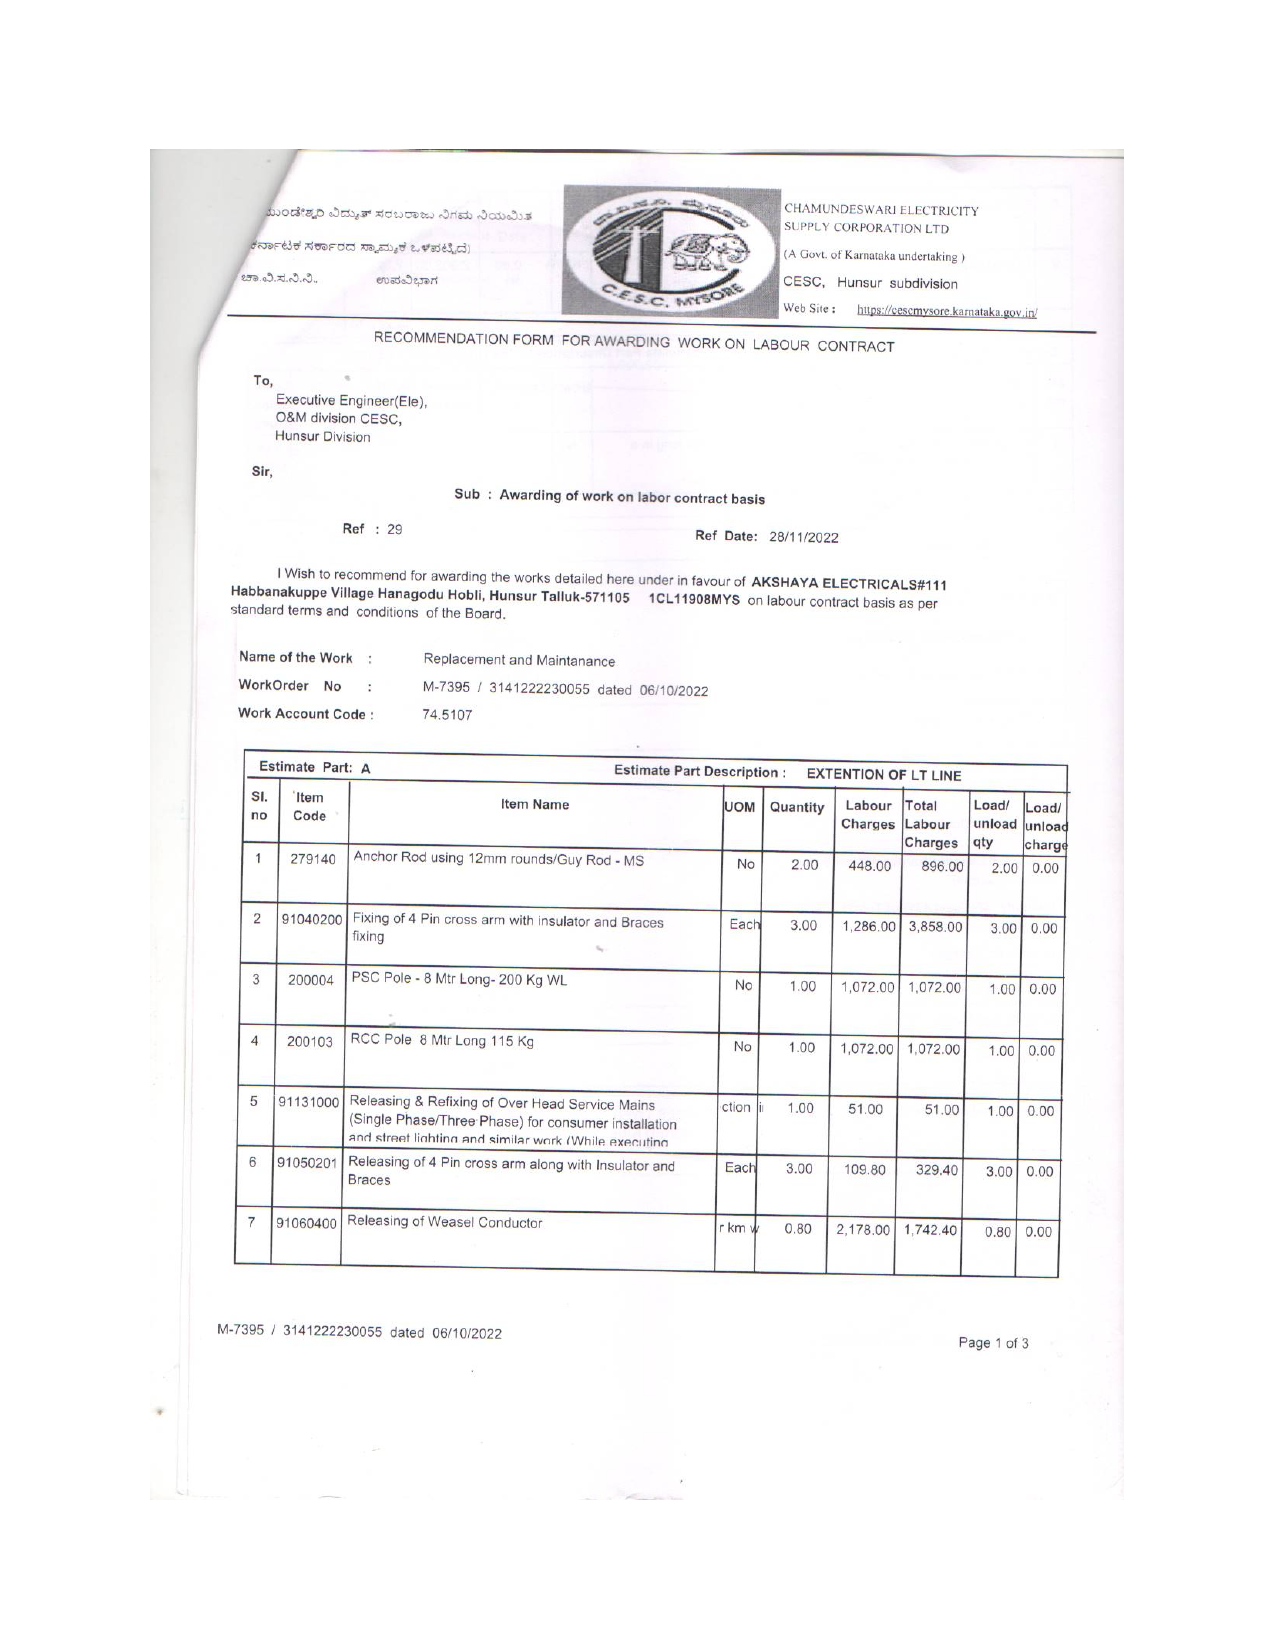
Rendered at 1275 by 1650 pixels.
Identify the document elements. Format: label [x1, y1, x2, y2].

picture [150, 149, 1124, 1500]
